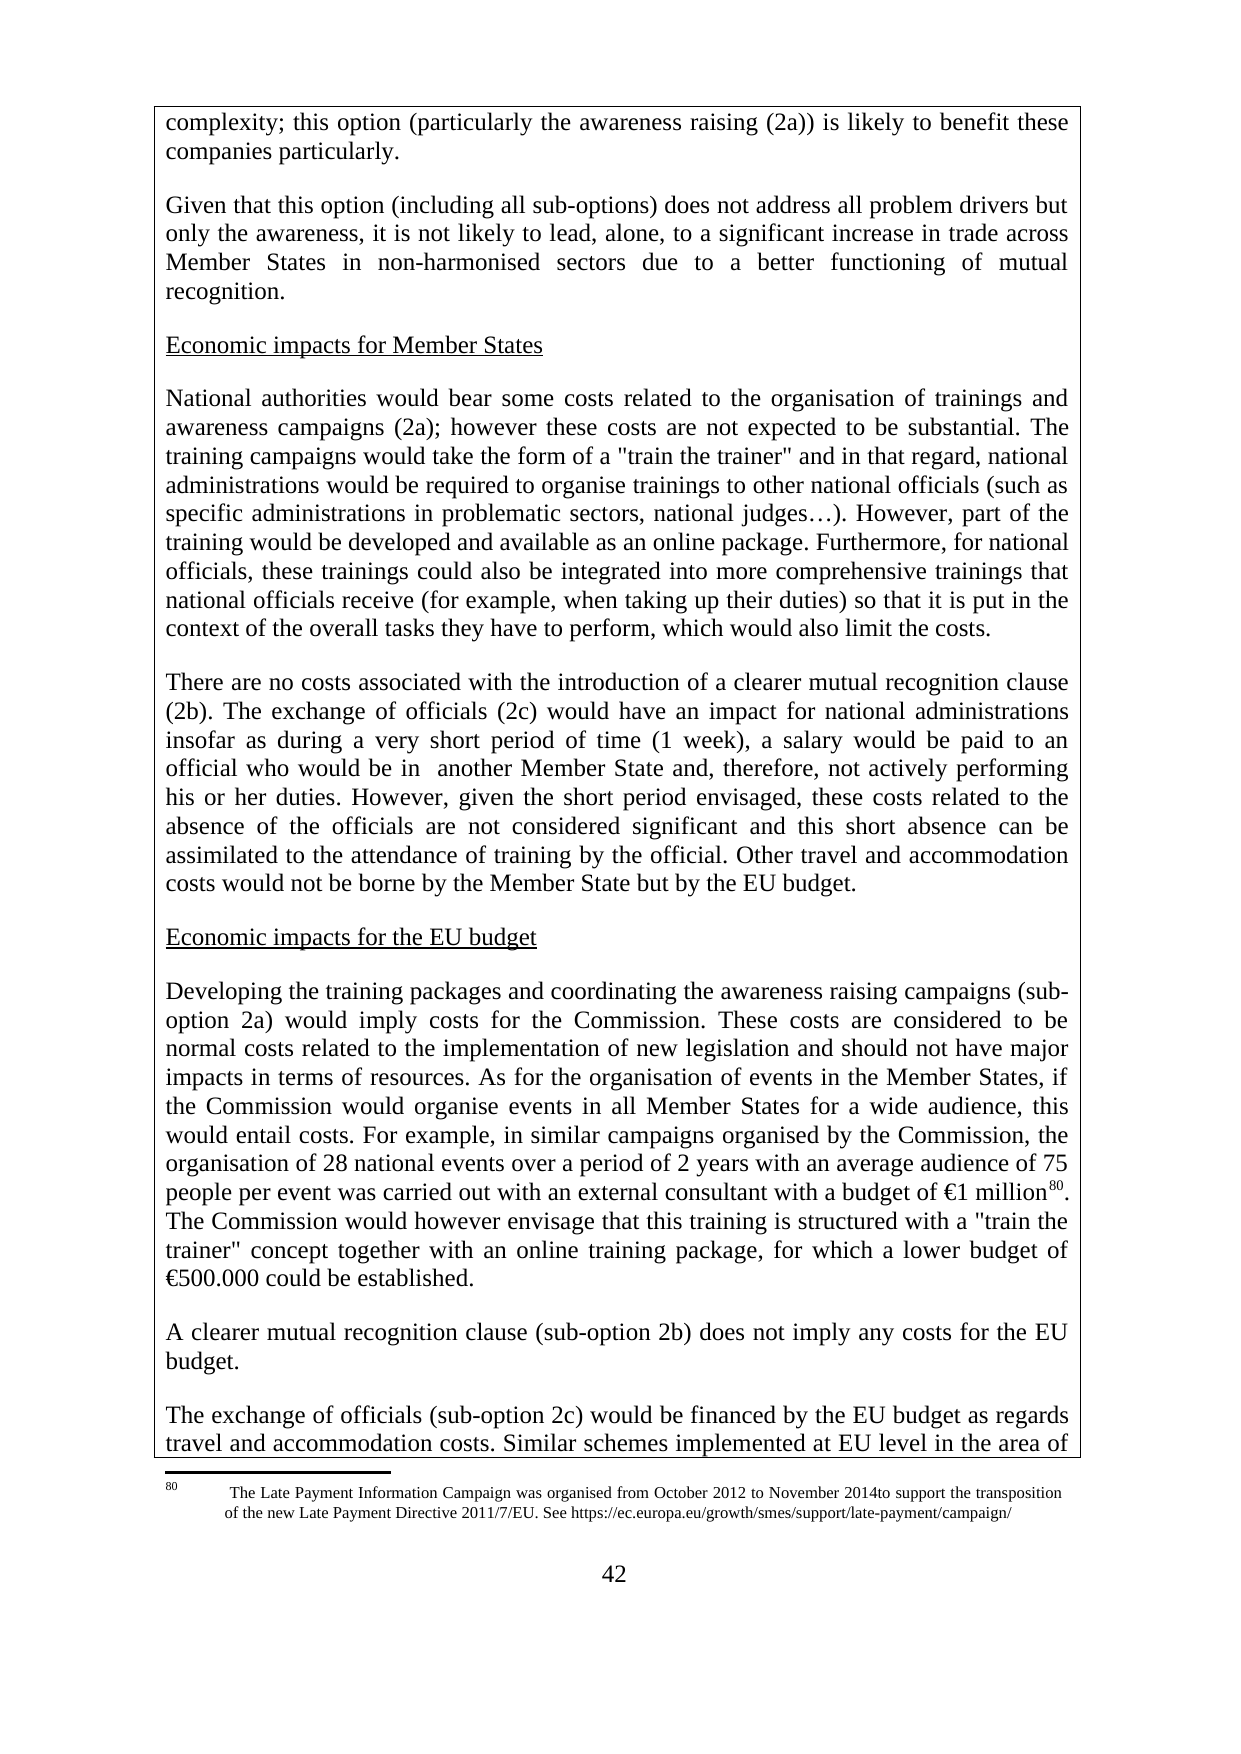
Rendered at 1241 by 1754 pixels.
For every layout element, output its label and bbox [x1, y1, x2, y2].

table_cell [155, 107, 1080, 1457]
